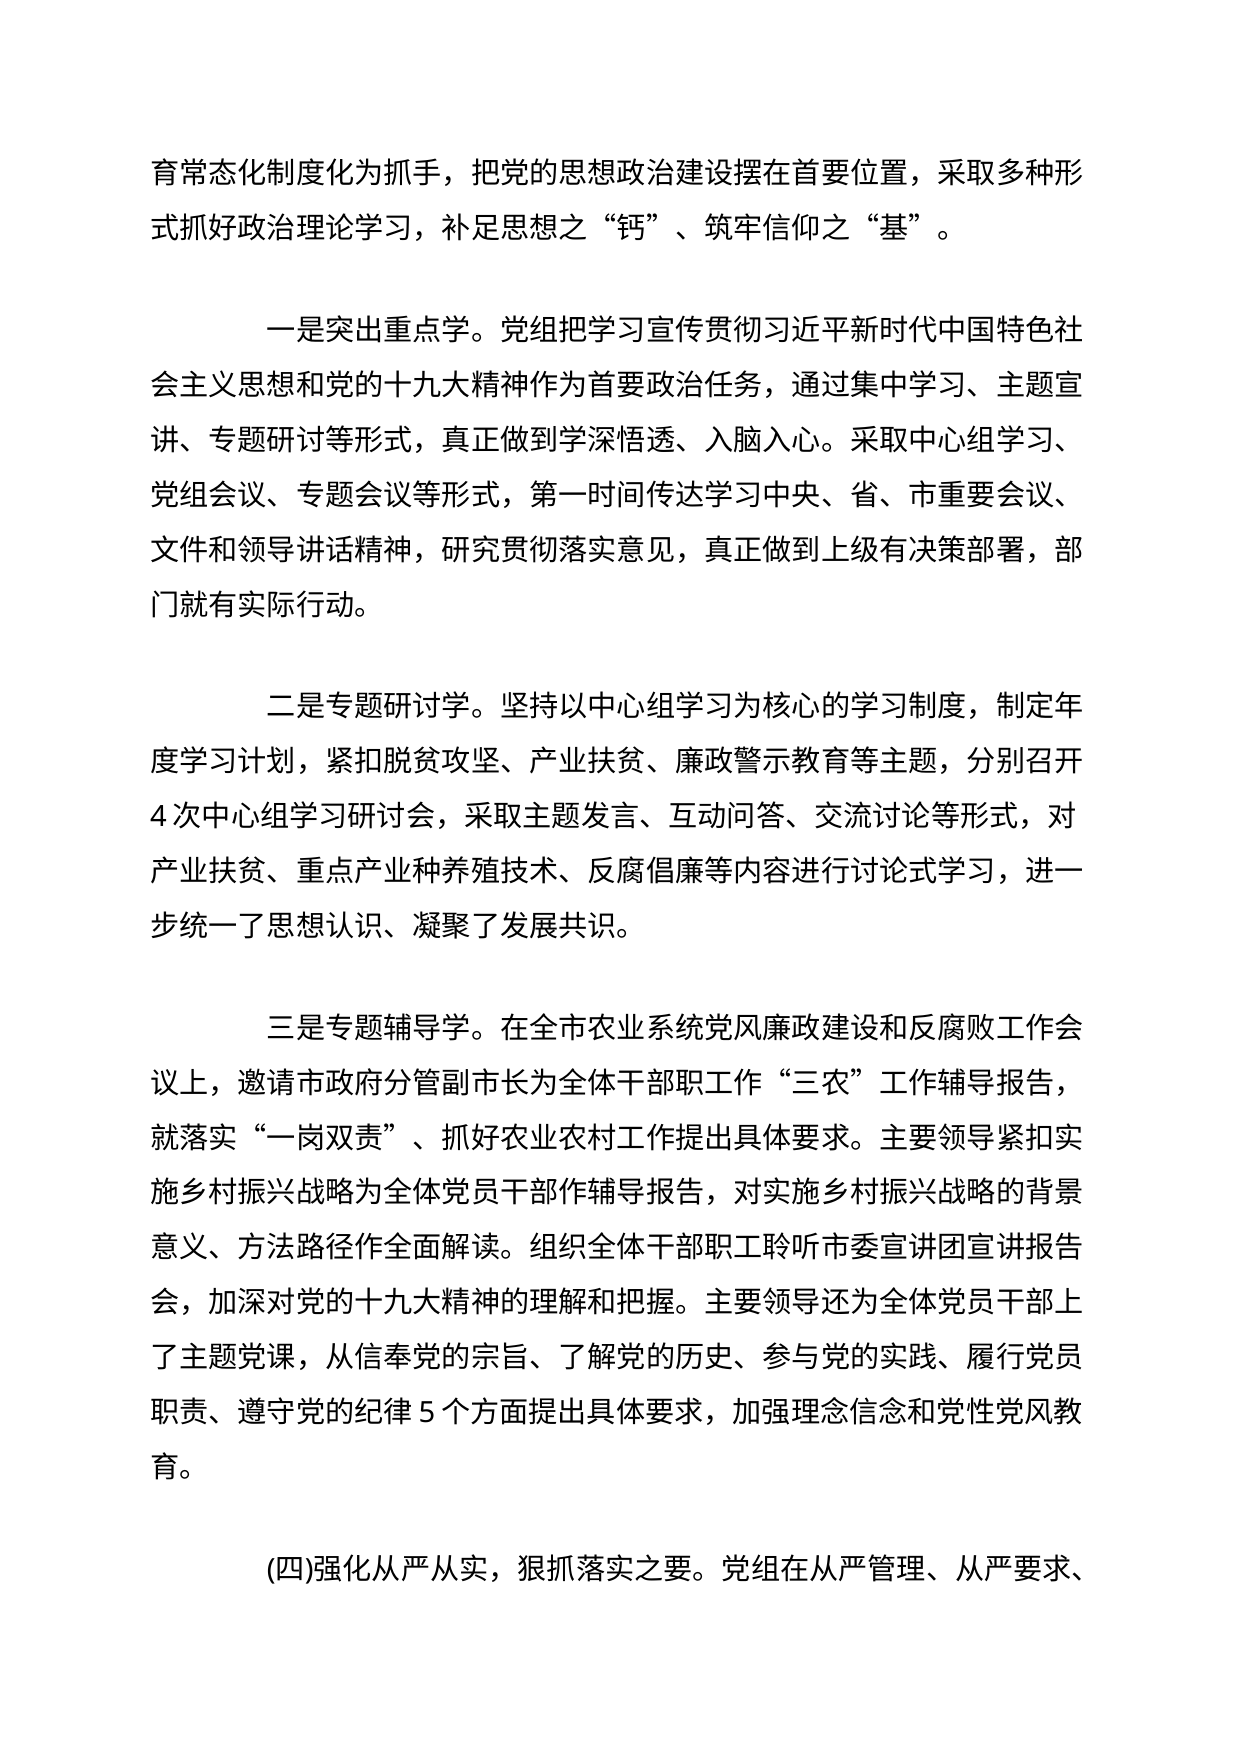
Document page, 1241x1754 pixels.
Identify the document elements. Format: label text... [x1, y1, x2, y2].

text 一是突出重点学。党组把学习宣传贯彻习近平新时代中国特色社会主义思想和党的十九大精神作为首要政治任务，通过集中学习、主题宣讲、专题研讨等形式，真正做到学深悟透、入脑入心。采取中心组学习、党组会议、专题会议等形式，第一时间传达学习中央、省、市重要会议、文件和领导讲话精神，研究贯彻落实意见，真正做到上级有决策部署，部门就有实际行动。 [150, 307, 1090, 623]
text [150, 1545, 1090, 1588]
text 三是专题辅导学。在全市农业系统党风廉政建设和反腐败工作会议上，邀请市政府分管副市长为全体干部职工作“三农”工作辅导报告，就落实“一岗双责”、抓好农业农村工作提出具体要求。主要领导紧扣实施乡村振兴战略为全体党员干部作辅导报告，对实施乡村振兴战略的背景意义、方法路径作全面解读。组织全体干部职工聆听市委宣讲团宣讲报告会，加深对党的十九大精神的理解和把握。主要领导还为全体党员干部上了主题党课，从信奉党的宗旨、了解党的历史、参与党的实践、履行党员职责、遵守党的纪律5个方面提出具体要求，加强理念信念和党性党风教育。 [150, 1004, 1090, 1486]
text 二是专题研讨学。坚持以中心组学习为核心的学习制度，制定年度学习计划，紧扣脱贫攻坚、产业扶贫、廉政警示教育等主题，分别召开4次中心组学习研讨会，采取主题发言、互动问答、交流讨论等形式，对产业扶贫、重点产业种养殖技术、反腐倡廉等内容进行讨论式学习，进一步统一了思想认识、凝聚了发展共识。 [150, 683, 1090, 945]
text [150, 150, 1090, 247]
